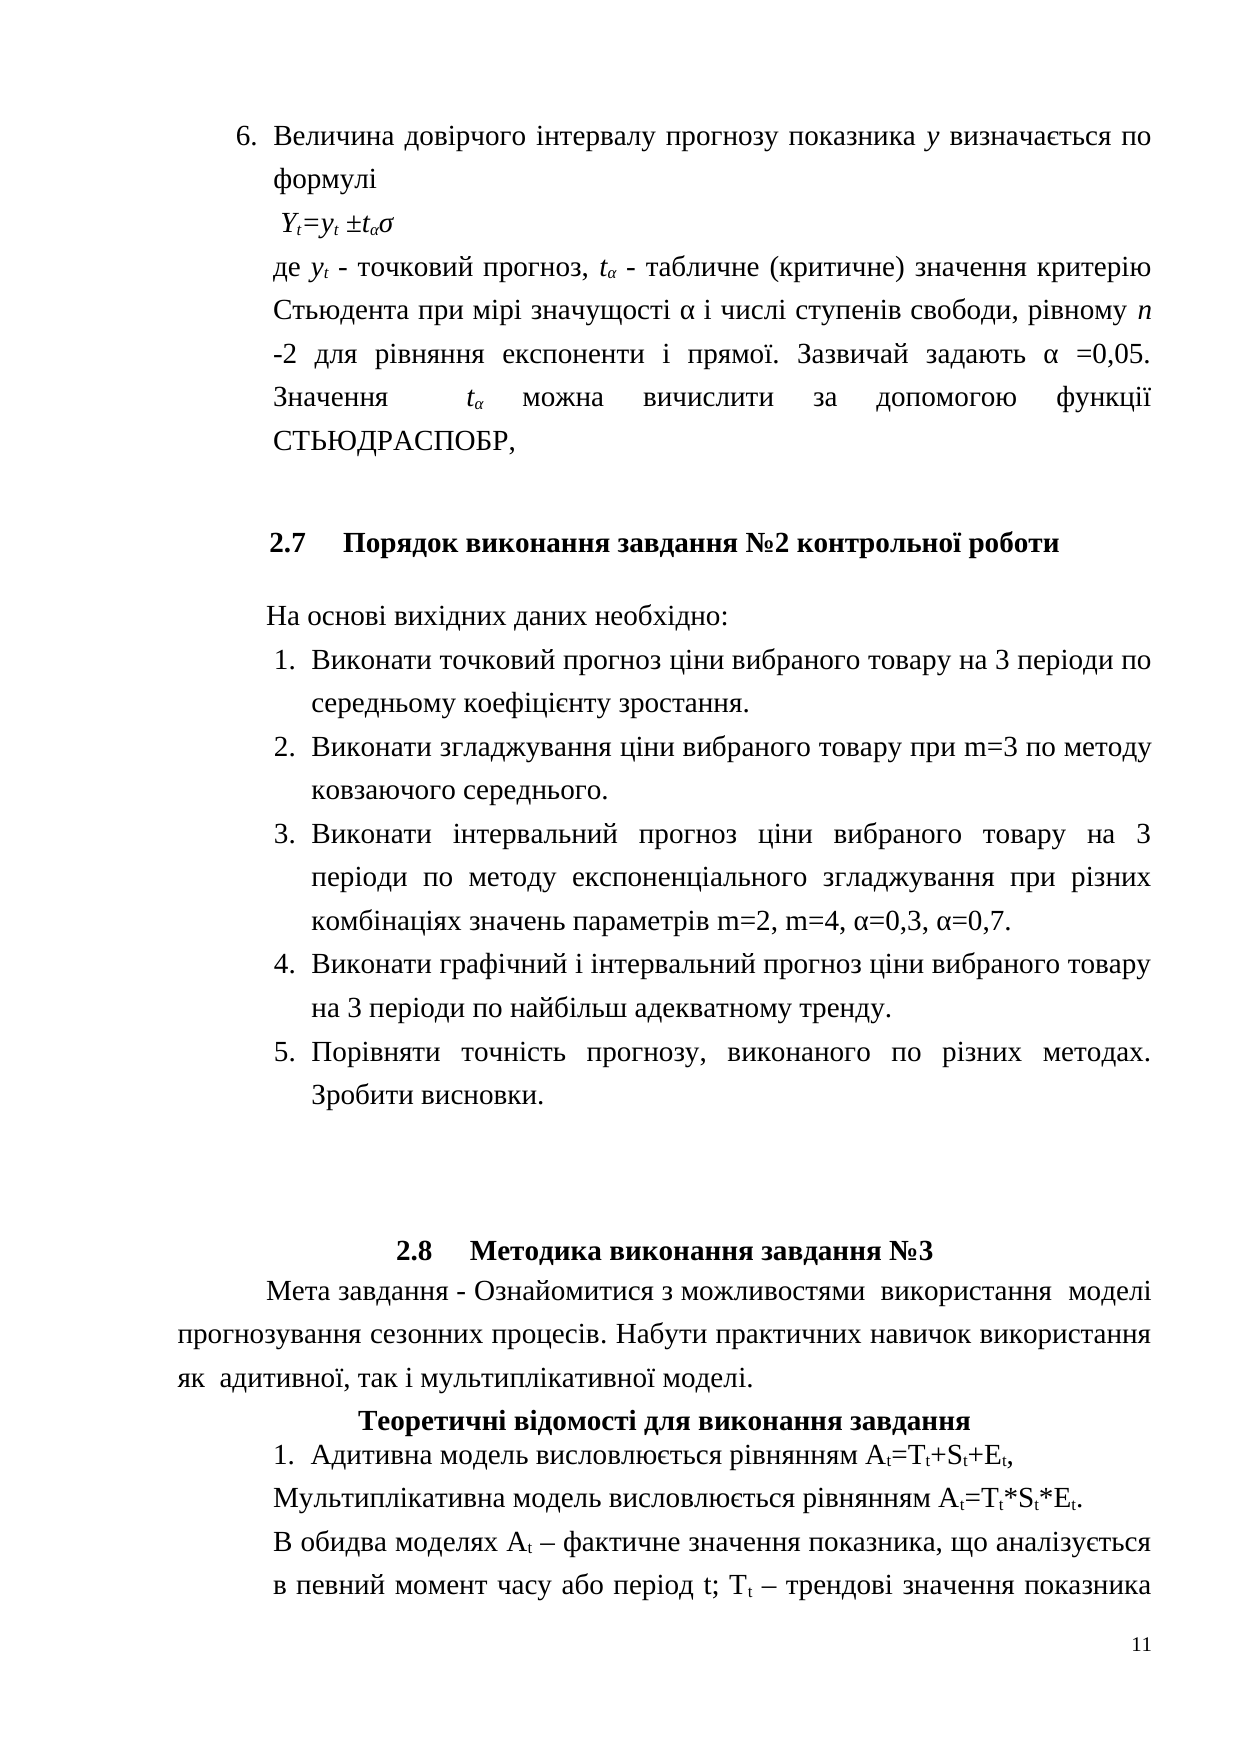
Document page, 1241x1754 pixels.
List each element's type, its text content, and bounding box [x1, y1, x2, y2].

list Адитивна модель висловлюється рівнянням At=Tt+St+Et, [273, 1437, 1152, 1470]
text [273, 1524, 1152, 1601]
text Мультиплікативна модель висловлюється рівнянням At=Tt*St*Et. [273, 1480, 1152, 1514]
list Виконати графічний і інтервальний прогноз ціни вибраного товару на 3 періоди по найбільш адекватному тренду. [274, 947, 1152, 1024]
list Виконати інтервальний прогноз ціни вибраного товару на 3 періоди по методу експоненціального згладжування при різних комбінаціях значень параметрів m=2, m=4, α=0,3, α=0,7. [274, 816, 1152, 937]
subtitle 2.7 Порядок виконання завдання №2 контрольної роботи [177, 525, 1152, 558]
text Yt=yt ±tασ [273, 205, 1152, 239]
text де yt - точковий прогноз, tα - табличне (критичне) значення критерію Стьюдента при мірі значущості α і числі ступенів свободи, рівному n -2 для рівняння експоненти і прямої. Зазвичай задають α =0,05. Значення tα можна вичислити за допомогою функції СТЬЮДРАСПОБР, [273, 249, 1152, 456]
list Виконати точковий прогноз ціни вибраного товару на 3 періоди по середньому коефіцієнту зростання. [274, 642, 1152, 719]
text На основі вихідних даних необхідно: [177, 598, 1152, 632]
subtitle 2.8 Методика виконання завдання №3 [177, 1233, 1152, 1266]
list Порівняти точність прогнозу, виконаного по різних методах. Зробити висновки. [274, 1034, 1152, 1111]
list Виконати згладжування ціни вибраного товару при m=3 по методу ковзаючого середнього. [274, 729, 1152, 806]
text Теоретичні відомості для виконання завдання [177, 1403, 1152, 1437]
list Величина довірчого інтервалу прогнозу показника у визначається по формулі [236, 118, 1152, 195]
text Мета завдання - Ознайомитися з можливостями використання моделі прогнозування сезонних процесів. Набути практичних навичок використання як адитивної, так і мультиплікативної моделі. [177, 1273, 1152, 1393]
